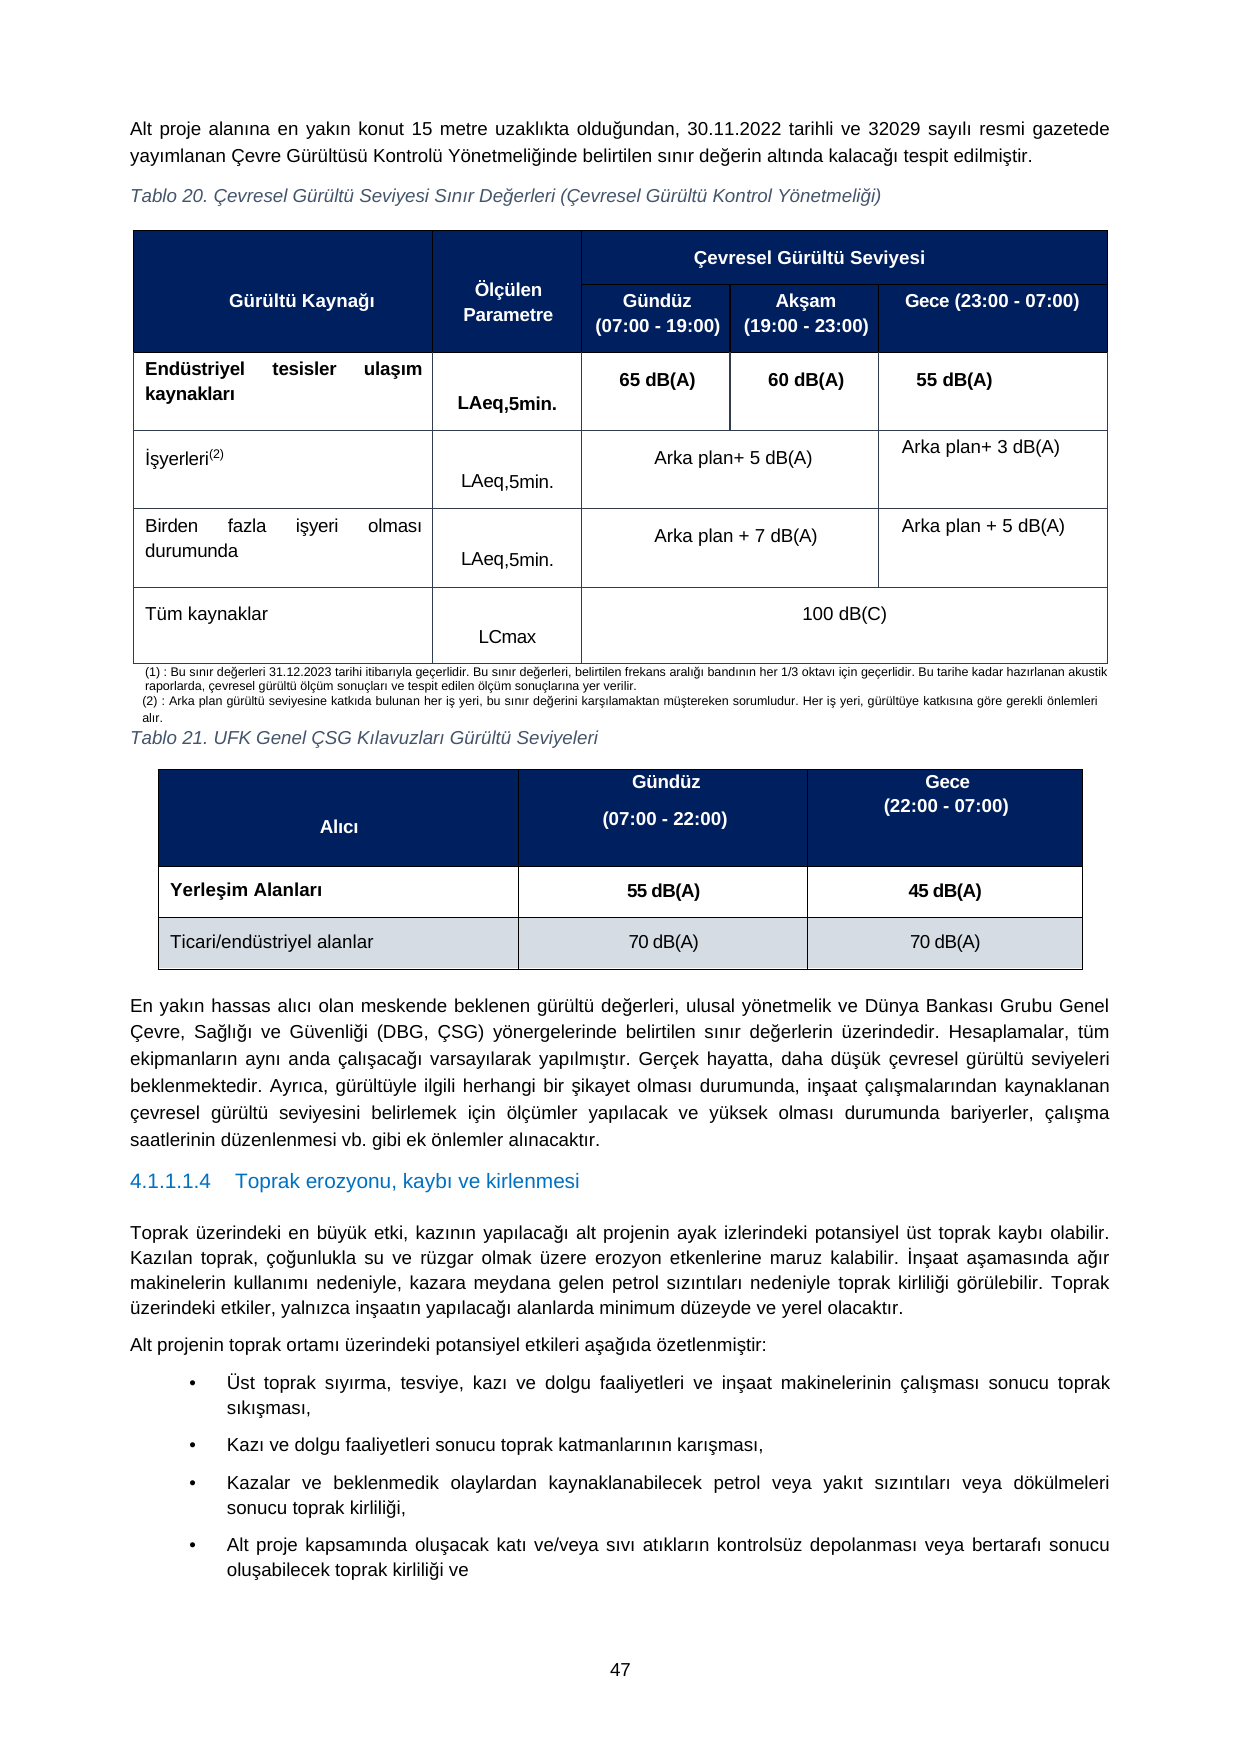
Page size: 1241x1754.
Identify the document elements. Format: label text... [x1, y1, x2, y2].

table_cell 55 dB(A) [879, 353, 1107, 430]
table_cell 45 dB(A) [808, 867, 1082, 917]
table_cell İşyerleri(2) [134, 431, 432, 508]
table_cell LAeq,5min. [433, 431, 581, 508]
table_cell LAeq,5min. [433, 509, 581, 587]
table_header Gündüz (07:00 - 22:00) [519, 770, 807, 866]
text Alt proje alanına en yakın konut 15 metre uzaklıkta olduğundan, 30.11.2022 tarihli ve 32029 sayılı resmi gazetede yayımlanan Çevre Gürültüsü Kontrolü Yönetmeliğinde belirtilen sınır değerin altında kalacağı tespit edilmiştir. [130, 118, 1110, 167]
table_cell Birden fazla işyeri olması durumunda [134, 509, 432, 587]
text (1) : Bu sınır değerleri 31.12.2023 tarihi itibarıyla geçerlidir. Bu sınır değerleri, belirtilen frekans aralığı bandının her 1/3 oktavı için geçerlidir. Bu tarihe kadar hazırlanan akustik raporlarda, çevresel gürültü ölçüm sonuçları ve tespit edilen ölçüm sonuçlarına yer verilir. [145, 664, 1110, 693]
table_header Gürültü Kaynağı [134, 231, 432, 352]
list Üst toprak sıyırma, tesviye, kazı ve dolgu faaliyetleri ve inşaat makinelerinin çalışması sonucu toprak sıkışması, [189, 1368, 1110, 1418]
list Kazı ve dolgu faaliyetleri sonucu toprak katmanlarının karışması, [189, 1431, 1110, 1456]
table_cell 60 dB(A) [731, 353, 878, 430]
text Alt projenin toprak ortamı üzerindeki potansiyel etkileri aşağıda özetlenmiştir: [130, 1331, 1110, 1356]
text Toprak üzerindeki en büyük etki, kazının yapılacağı alt projenin ayak izlerindeki potansiyel üst toprak kaybı olabilir. Kazılan toprak, çoğunlukla su ve rüzgar olmak üzere erozyon etkenlerine maruz kalabilir. İnşaat aşamasında ağır makinelerin kullanımı nedeniyle, kazara meydana gelen petrol sızıntıları nedeniyle toprak kirliliği görülebilir. Toprak üzerindeki etkiler, yalnızca inşaatın yapılacağı alanlarda minimum düzeyde ve yerel olacaktır. [130, 1218, 1110, 1318]
table_cell Arka plan + 7 dB(A) [582, 509, 878, 587]
table_cell Arka plan + 5 dB(A) [879, 509, 1107, 587]
table_cell Endüstriyel tesisler ulaşım kaynakları [134, 353, 432, 430]
table_cell Arka plan+ 3 dB(A) [879, 431, 1107, 508]
table_cell Gündüz (07:00 - 19:00) [582, 285, 729, 352]
list Kazalar ve beklenmedik olaylardan kaynaklanabilecek petrol veya yakıt sızıntıları veya dökülmeleri sonucu toprak kirliliği, [189, 1468, 1110, 1518]
table_header Alıcı [159, 770, 518, 866]
table_cell LCmax [433, 588, 581, 663]
table_header Ölçülen Parametre [433, 231, 581, 352]
table_cell Yerleşim Alanları [159, 867, 518, 917]
table_cell Akşam (19:00 - 23:00) [731, 285, 878, 352]
table_cell 65 dB(A) [582, 353, 729, 430]
table_cell Tüm kaynaklar [134, 588, 432, 663]
table_cell Arka plan+ 5 dB(A) [582, 431, 878, 508]
list (2) : Arka plan gürültü seviyesine katkıda bulunan her iş yeri, bu sınır değerini karşılamaktan müştereken sorumludur. Her iş yeri, gürültüye katkısına göre gerekli önlemleri alır. [142, 694, 1099, 725]
table_cell 55 dB(A) [519, 867, 807, 917]
text En yakın hassas alıcı olan meskende beklenen gürültü değerleri, ulusal yönetmelik ve Dünya Bankası Grubu Genel Çevre, Sağlığı ve Güvenliği (DBG, ÇSG) yönergelerinde belirtilen sınır değerlerin üzerindedir. Hesaplamalar, tüm ekipmanların aynı anda çalışacağı varsayılarak yapılmıştır. Gerçek hayatta, daha düşük çevresel gürültü seviyeleri beklenmektedir. Ayrıca, gürültüyle ilgili herhangi bir şikayet olması durumunda, inşaat çalışmalarından kaynaklanan çevresel gürültü seviyesini belirlemek için ölçümler yapılacak ve yüksek olması durumunda bariyerler, çalışma saatlerinin düzenlenmesi vb. gibi ek önlemler alınacaktır. [130, 994, 1110, 1150]
table_cell Ticari/endüstriyel alanlar [159, 918, 518, 968]
table_header Gece (22:00 - 07:00) [808, 770, 1082, 866]
table_cell 70 dB(A) [519, 918, 807, 968]
table_cell LAeq,5min. [433, 353, 581, 430]
subtitle Toprak erozyonu, kaybı ve kirlenmesi [130, 1168, 1110, 1193]
table_cell Gece (23:00 - 07:00) [879, 285, 1107, 352]
list Alt proje kapsamında oluşacak katı ve/veya sıvı atıkların kontrolsüz depolanması veya bertarafı sonucu oluşabilecek toprak kirliliği ve [189, 1531, 1110, 1581]
table_cell 100 dB(C) [582, 588, 1107, 663]
table_cell 70 dB(A) [808, 918, 1082, 968]
table_header Çevresel Gürültü Seviyesi [582, 231, 1107, 284]
